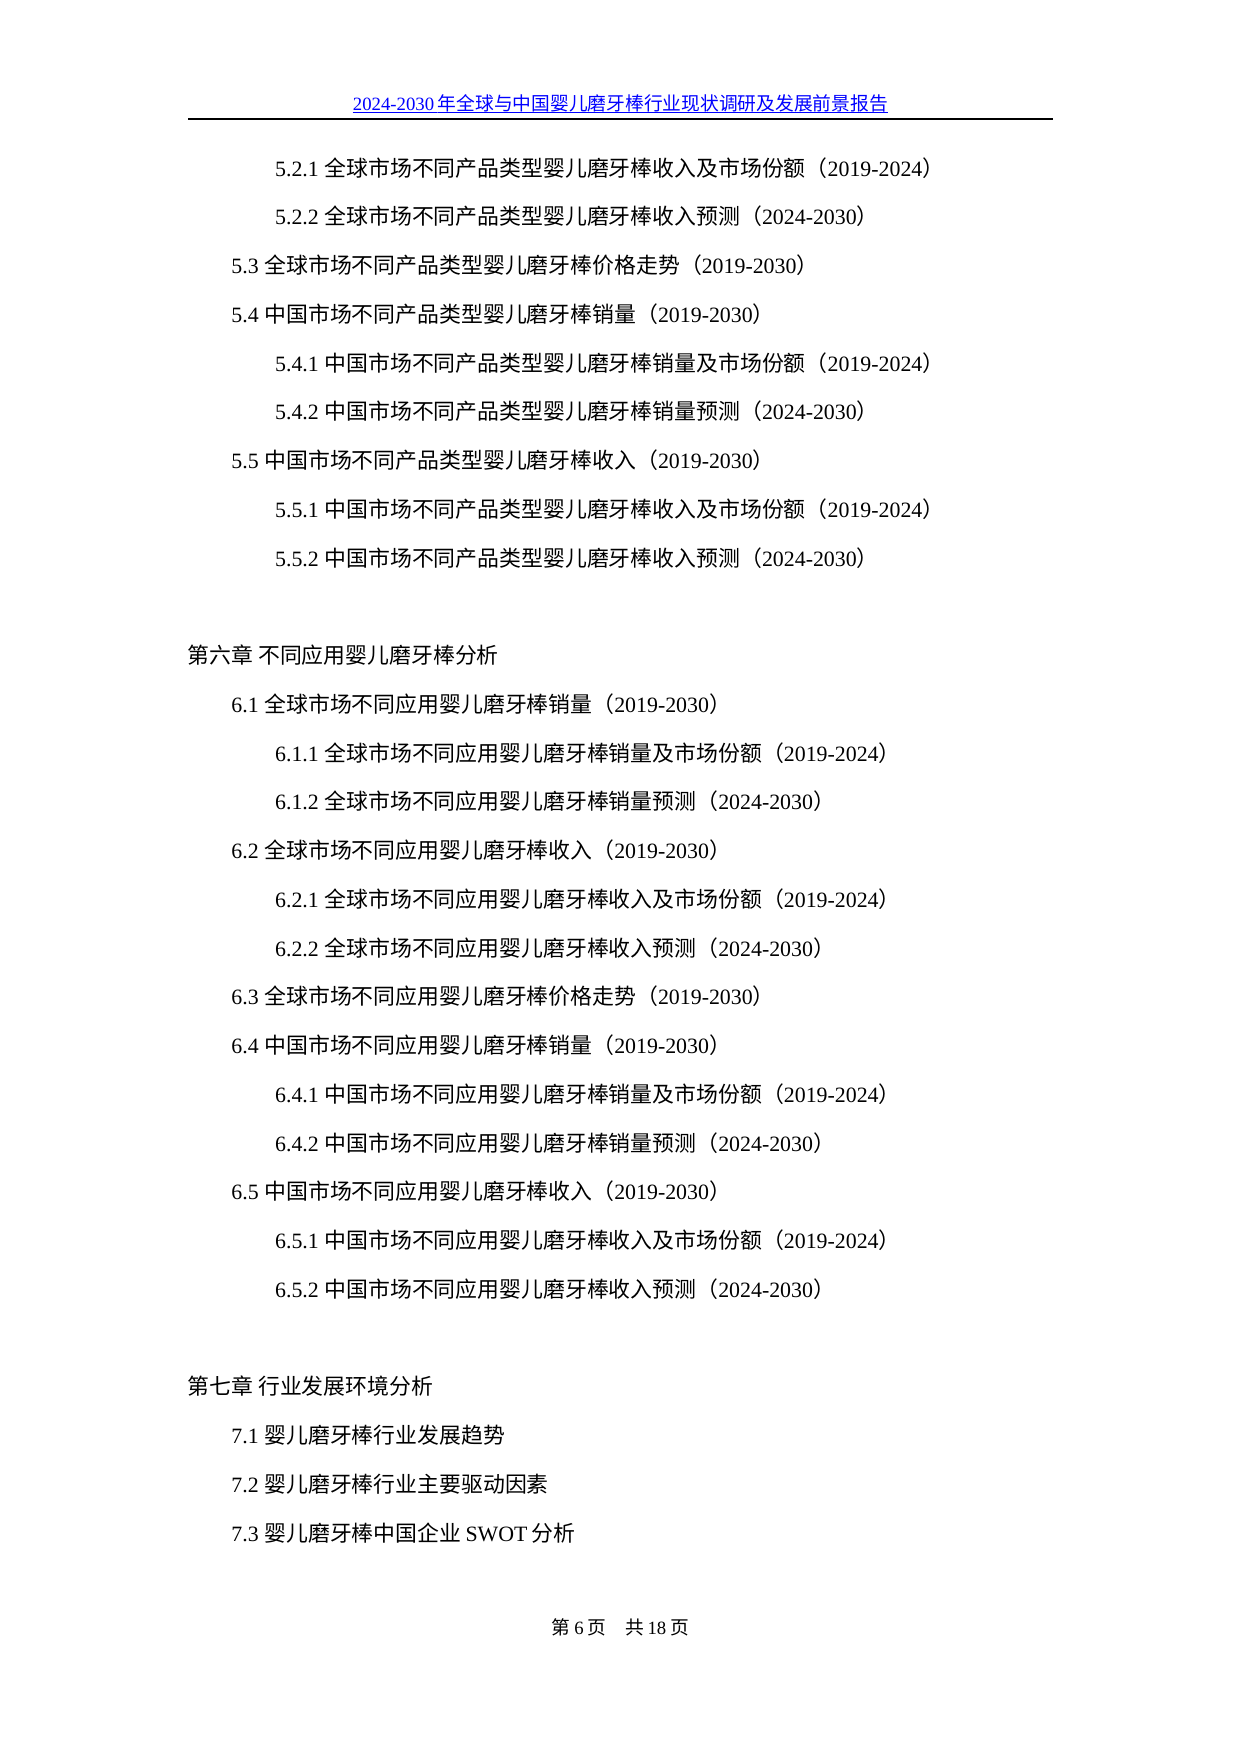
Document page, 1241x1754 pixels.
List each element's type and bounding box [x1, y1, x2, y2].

text [187, 150, 1053, 1548]
